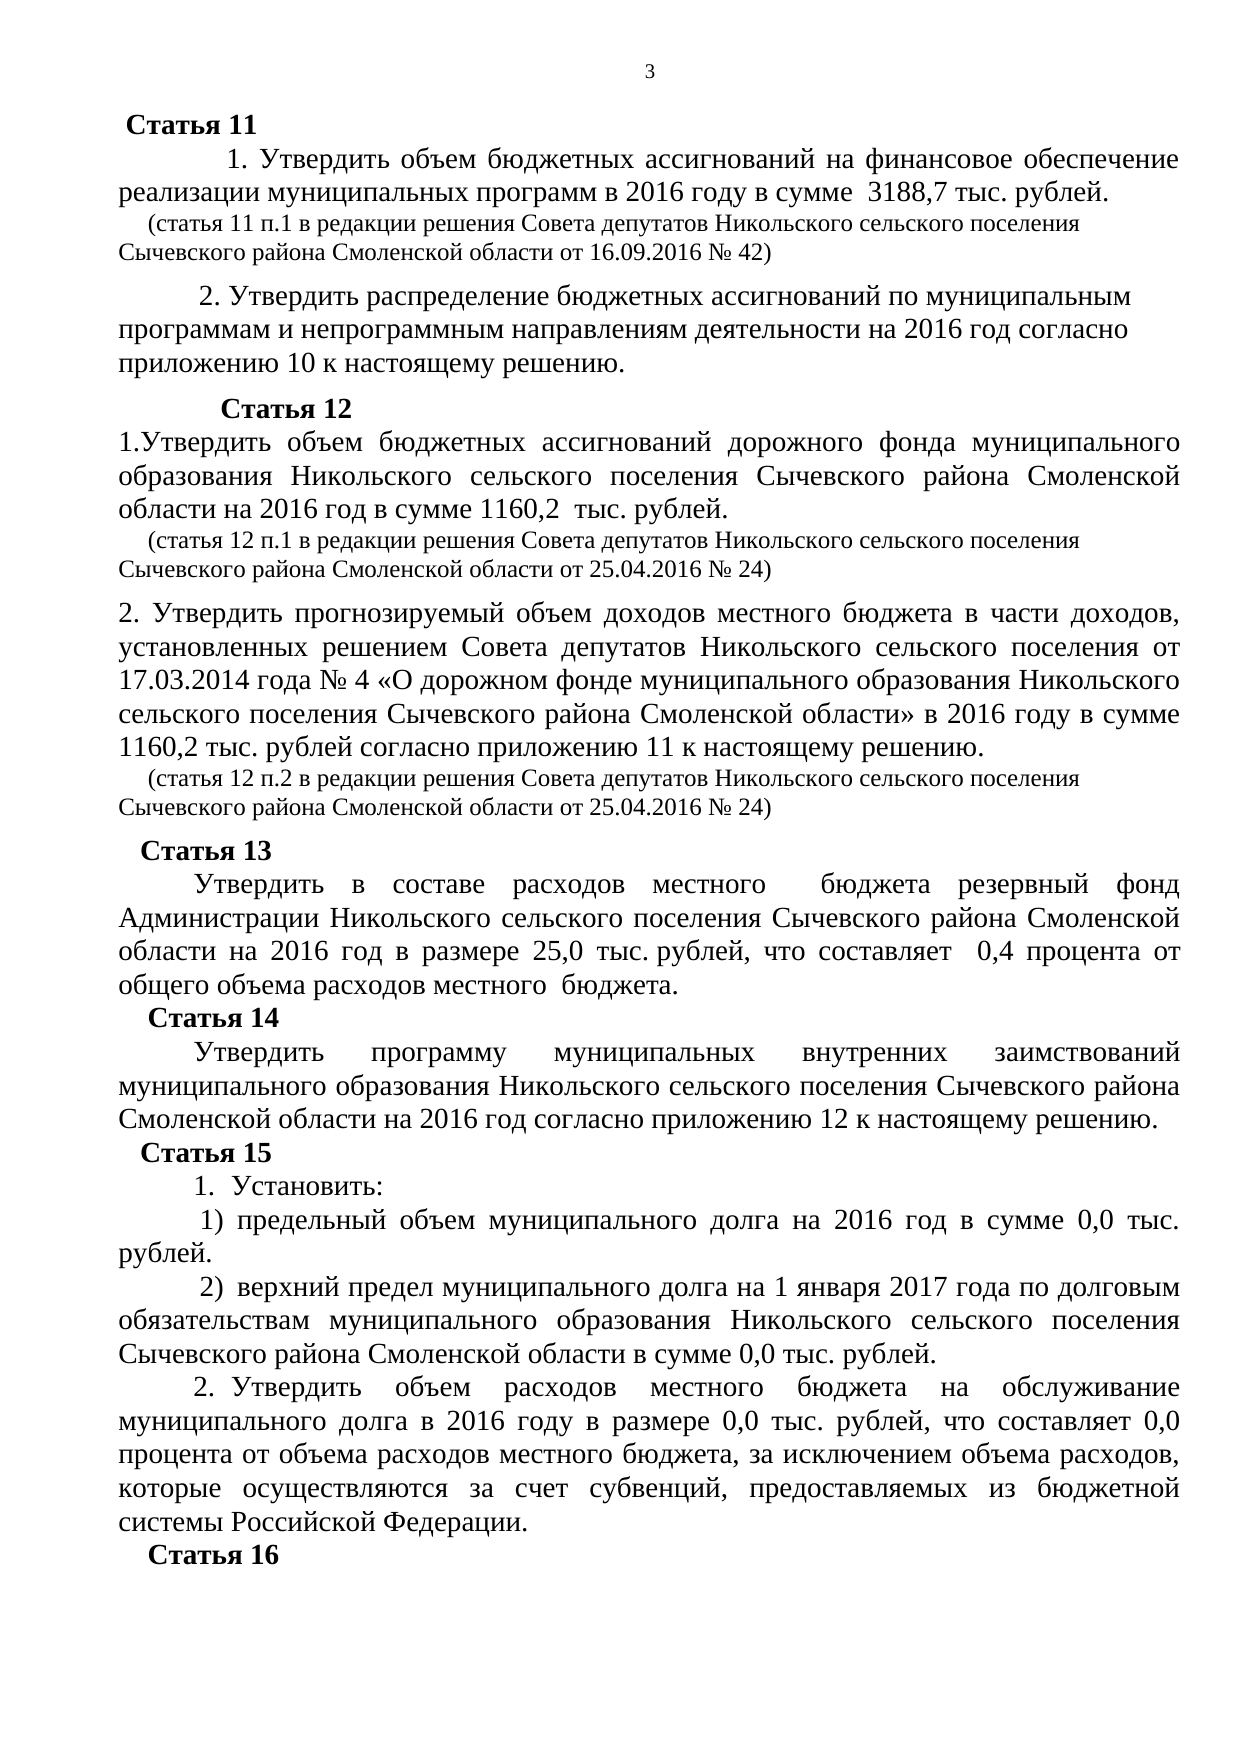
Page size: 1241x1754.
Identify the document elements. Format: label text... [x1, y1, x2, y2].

text Утвердить программу муниципальных внутренних заимствований муниципального образования Никольского сельского поселения Сычевского района Смоленской области на 2016 год согласно приложению 12 к настоящему решению. [118, 1034, 1181, 1135]
list (статья 12 п.2 в редакции решения Совета депутатов Никольского сельского поселения Сычевского района Смоленской области от 25.04.2016 № 24) [118, 763, 1181, 820]
list предельный объем муниципального долга на 2016 год в сумме 0,0 тыс. рублей. [118, 1202, 1181, 1269]
text Статья 13 [118, 833, 1181, 866]
list 2. Утвердить распределение бюджетных ассигнований по муниципальным программам и непрограммным направлениям деятельности на 2016 год согласно приложению 10 к настоящему решению. [118, 278, 1181, 378]
list (статья 12 п.1 в редакции решения Совета депутатов Никольского сельского поселения Сычевского района Смоленской области от 25.04.2016 № 24) [118, 525, 1181, 583]
text 2. Утвердить прогнозируемый объем доходов местного бюджета в части доходов, установленных решением Совета депутатов Никольского сельского поселения от 17.03.2014 года № 4 «О дорожном фонде муниципального образования Никольского сельского поселения Сычевского района Смоленской области» в 2016 году в сумме 1160,2 тыс. рублей согласно приложению 11 к настоящему решению. [118, 595, 1181, 763]
list Утвердить объем расходов местного бюджета на обслуживание муниципального долга в 2016 году в размере 0,0 тыс. рублей, что составляет 0,0 процента от объема расходов местного бюджета, за исключением объема расходов, которые осуществляются за счет субвенций, предоставляемых из бюджетной системы Российской Федерации. [118, 1369, 1181, 1537]
text Статья 16 [118, 1537, 1181, 1571]
list (статья 11 п.1 в редакции решения Совета депутатов Никольского сельского поселения Сычевского района Смоленской области от 16.09.2016 № 42) [118, 208, 1181, 265]
text Статья 15 [118, 1135, 1181, 1168]
list верхний предел муниципального долга на 1 января 2017 года по долговым обязательствам муниципального образования Никольского сельского поселения Сычевского района Смоленской области в сумме 0,0 тыс. рублей. [118, 1269, 1181, 1369]
text Статья 14 [118, 1001, 1181, 1034]
text 1.Утвердить объем бюджетных ассигнований дорожного фонда муниципального образования Никольского сельского поселения Сычевского района Смоленской области на 2016 год в сумме 1160,2 тыс. рублей. [118, 424, 1181, 525]
text 1. Утвердить объем бюджетных ассигнований на финансовое обеспечение реализации муниципальных программ в 2016 году в сумме 3188,7 тыс. рублей. [118, 141, 1181, 208]
text Утвердить в составе расходов местного бюджета резервный фонд Администрации Никольского сельского поселения Сычевского района Смоленской области на 2016 год в размере 25,0 тыс. рублей, что составляет 0,4 процента от общего объема расходов местного бюджета. [118, 866, 1181, 1001]
text Статья 12 [118, 391, 1181, 424]
text Статья 11 [118, 107, 1181, 141]
list Установить: [193, 1168, 1181, 1202]
